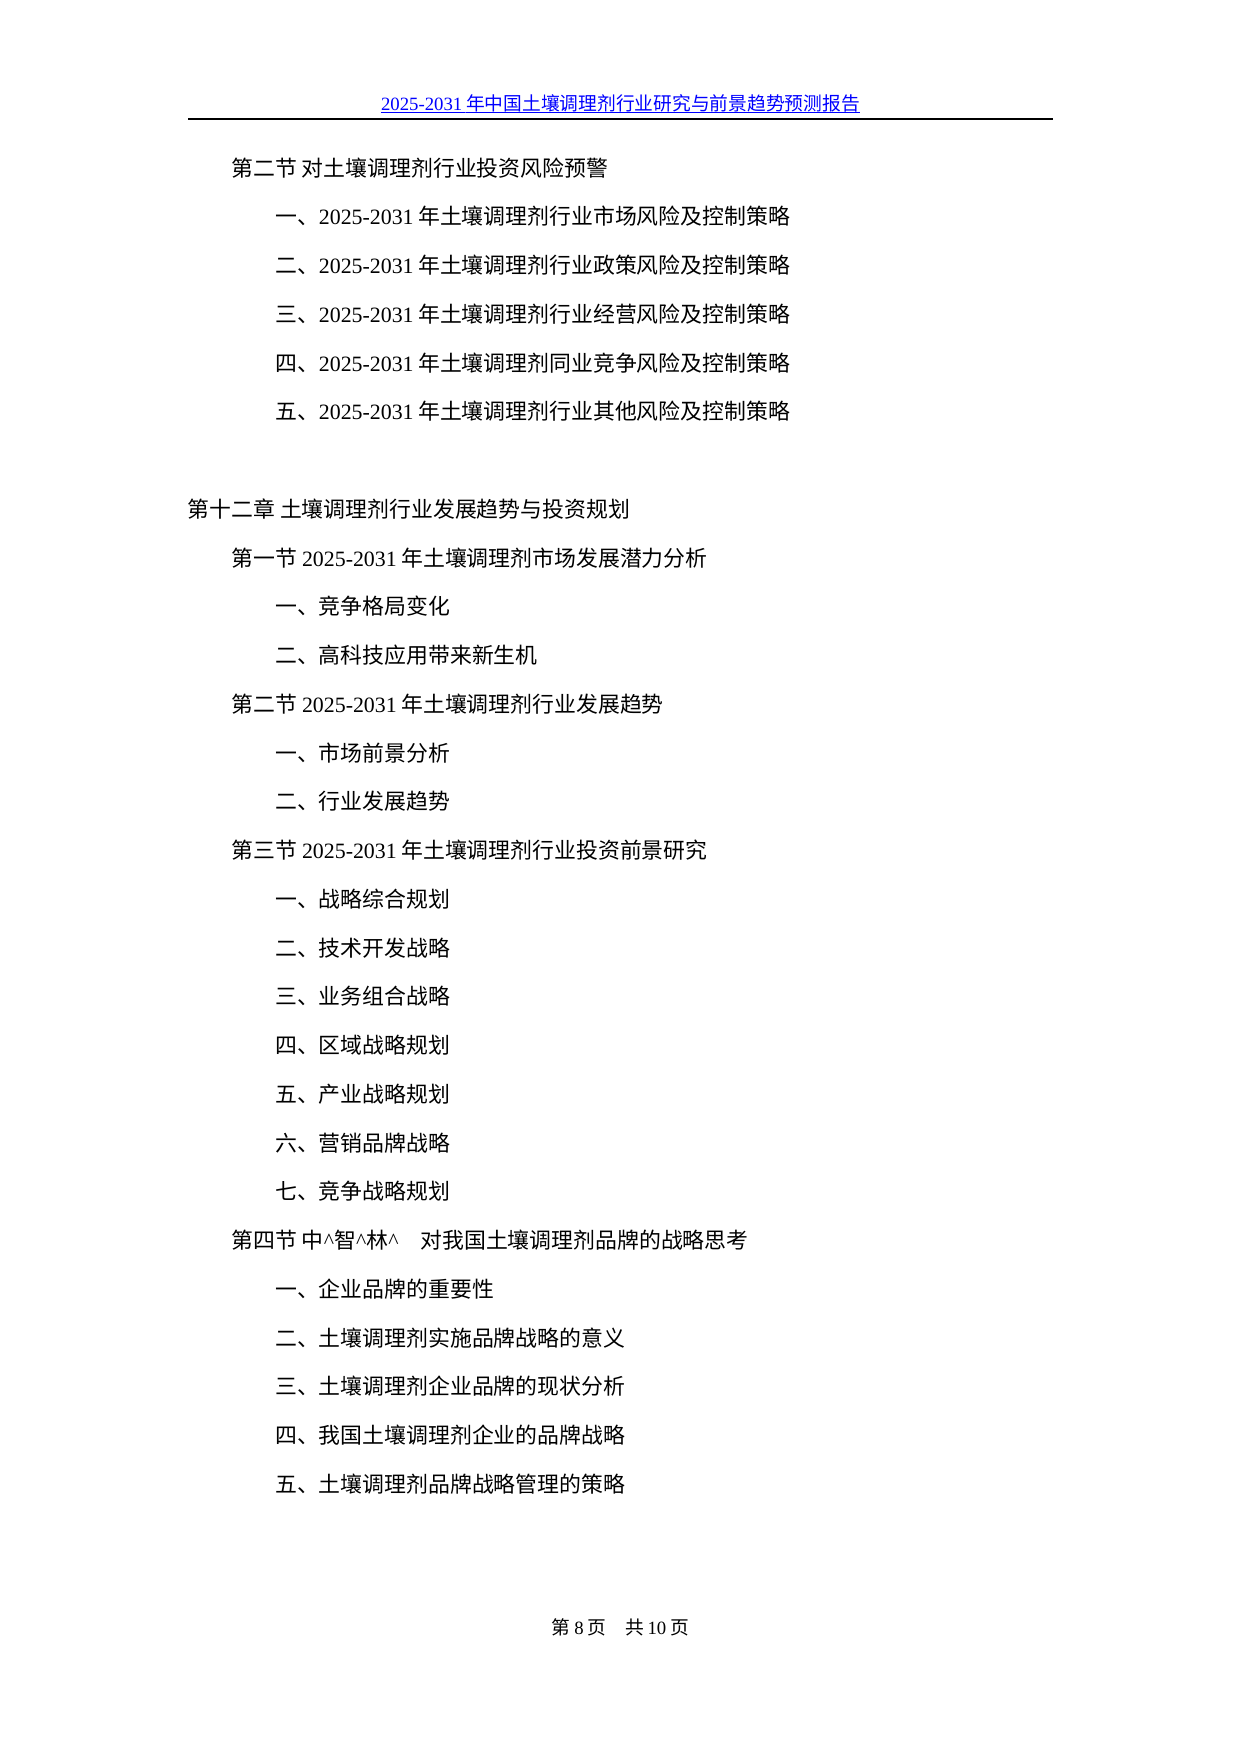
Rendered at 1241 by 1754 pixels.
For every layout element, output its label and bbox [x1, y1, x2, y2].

text [187, 150, 1053, 1499]
